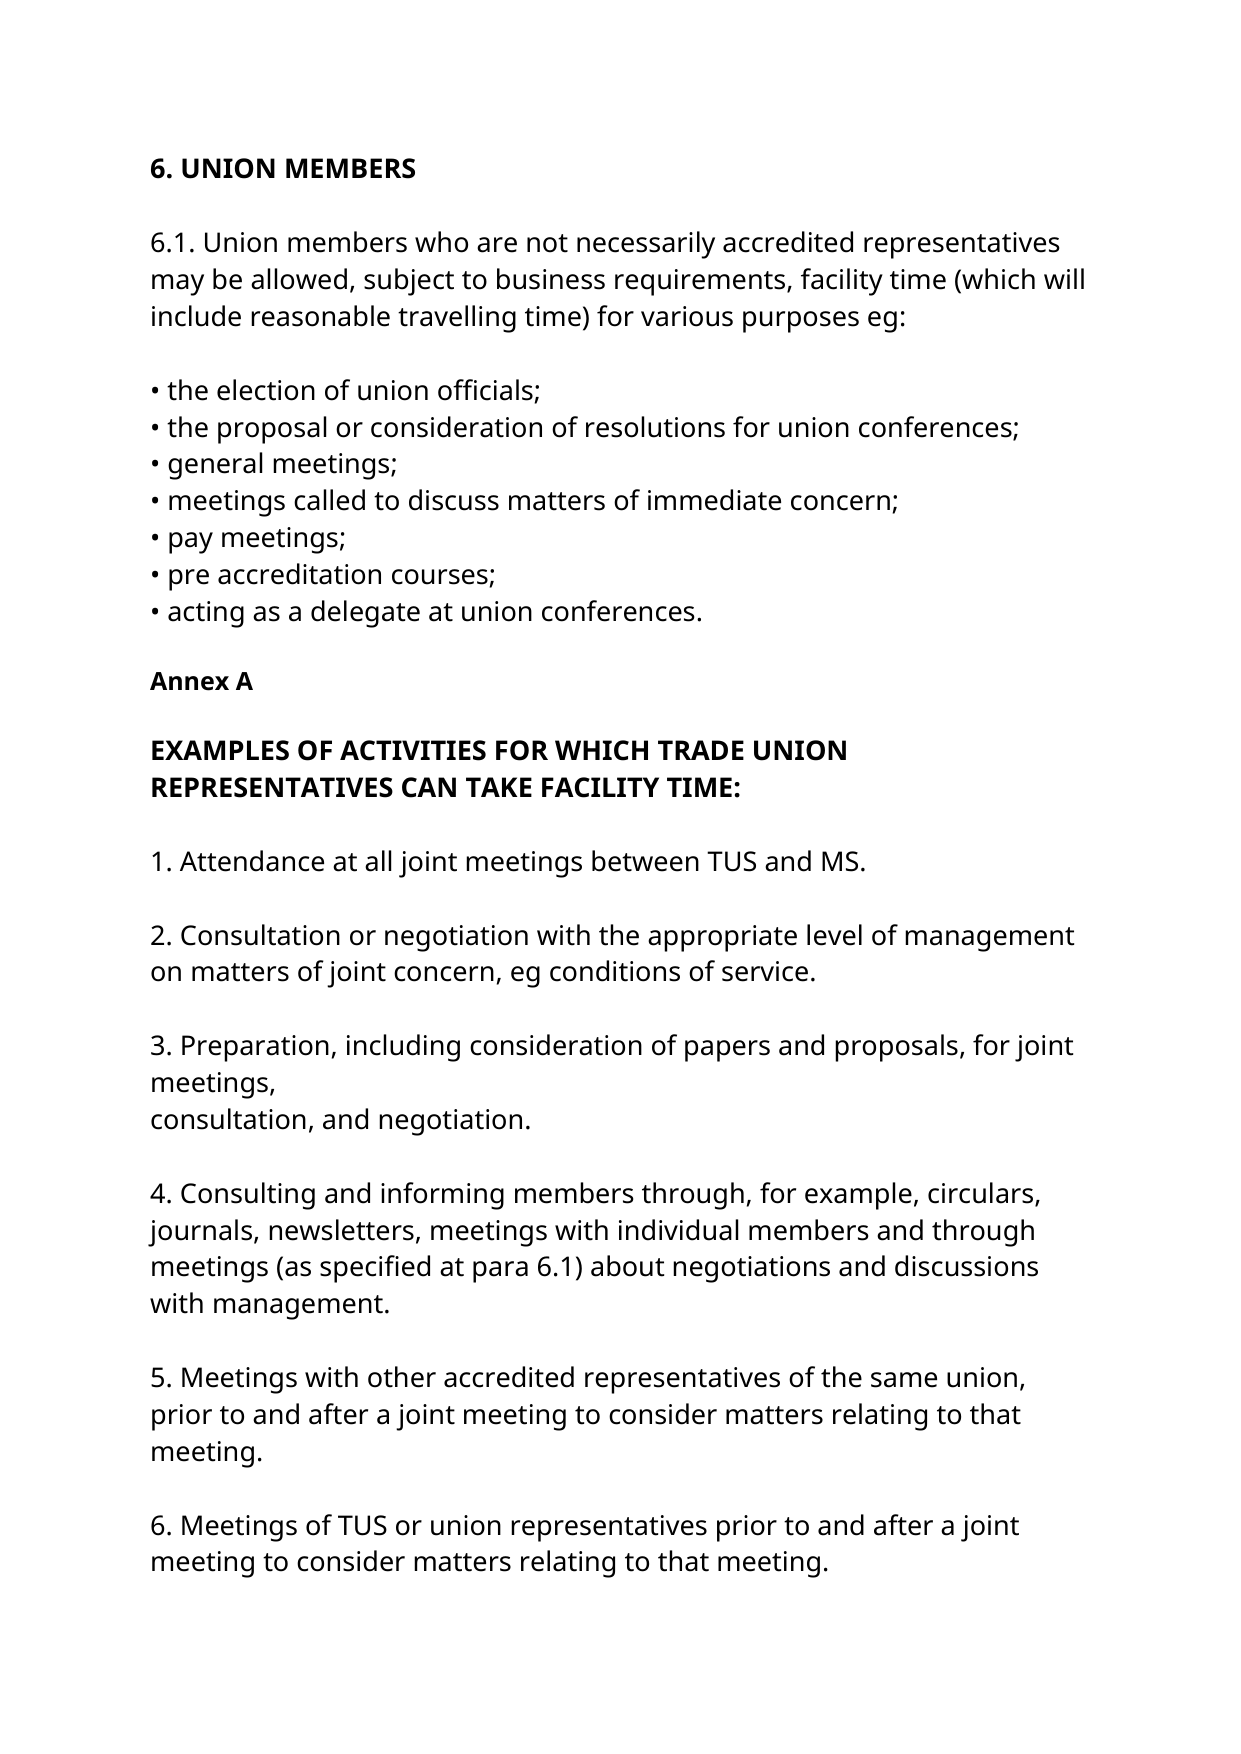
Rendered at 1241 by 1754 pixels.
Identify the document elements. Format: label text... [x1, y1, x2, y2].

text 3. Preparation, including consideration of papers and proposals, for joint meetings, [150, 1027, 1090, 1100]
text consultation, and negotiation. [150, 1100, 1090, 1137]
text • meetings called to discuss matters of immediate concern; [150, 482, 1090, 519]
text • the proposal or consideration of resolutions for union conferences; [150, 408, 1090, 445]
text 2. Consultation or negotiation with the appropriate level of management on matters of joint concern, eg conditions of service. [150, 916, 1090, 990]
text 6.1. Union members who are not necessarily accredited representatives may be allowed, subject to business requirements, facility time (which will include reasonable travelling time) for various purposes eg: [150, 224, 1090, 334]
text • pay meetings; [150, 519, 1090, 556]
text 1. Attendance at all joint meetings between TUS and MS. [150, 842, 1090, 879]
text 5. Meetings with other accredited representatives of the same union, prior to and after a joint meeting to consider matters relating to that meeting. [150, 1358, 1090, 1469]
text • acting as a delegate at union conferences. [150, 592, 1090, 629]
text 6. UNION MEMBERS [150, 150, 1090, 187]
text Annex A [150, 663, 1090, 697]
text • the election of union officials; [150, 371, 1090, 408]
text • general meetings; [150, 445, 1090, 482]
text 4. Consulting and informing members through, for example, circulars, journals, newsletters, meetings with individual members and through meetings (as specified at para 6.1) about negotiations and discussions with management. [150, 1174, 1090, 1322]
text 6. Meetings of TUS or union representatives prior to and after a joint meeting to consider matters relating to that meeting. [150, 1506, 1090, 1580]
text EXAMPLES OF ACTIVITIES FOR WHICH TRADE UNION REPRESENTATIVES CAN TAKE FACILITY TIME: [150, 732, 1090, 805]
text • pre accreditation courses; [150, 556, 1090, 592]
